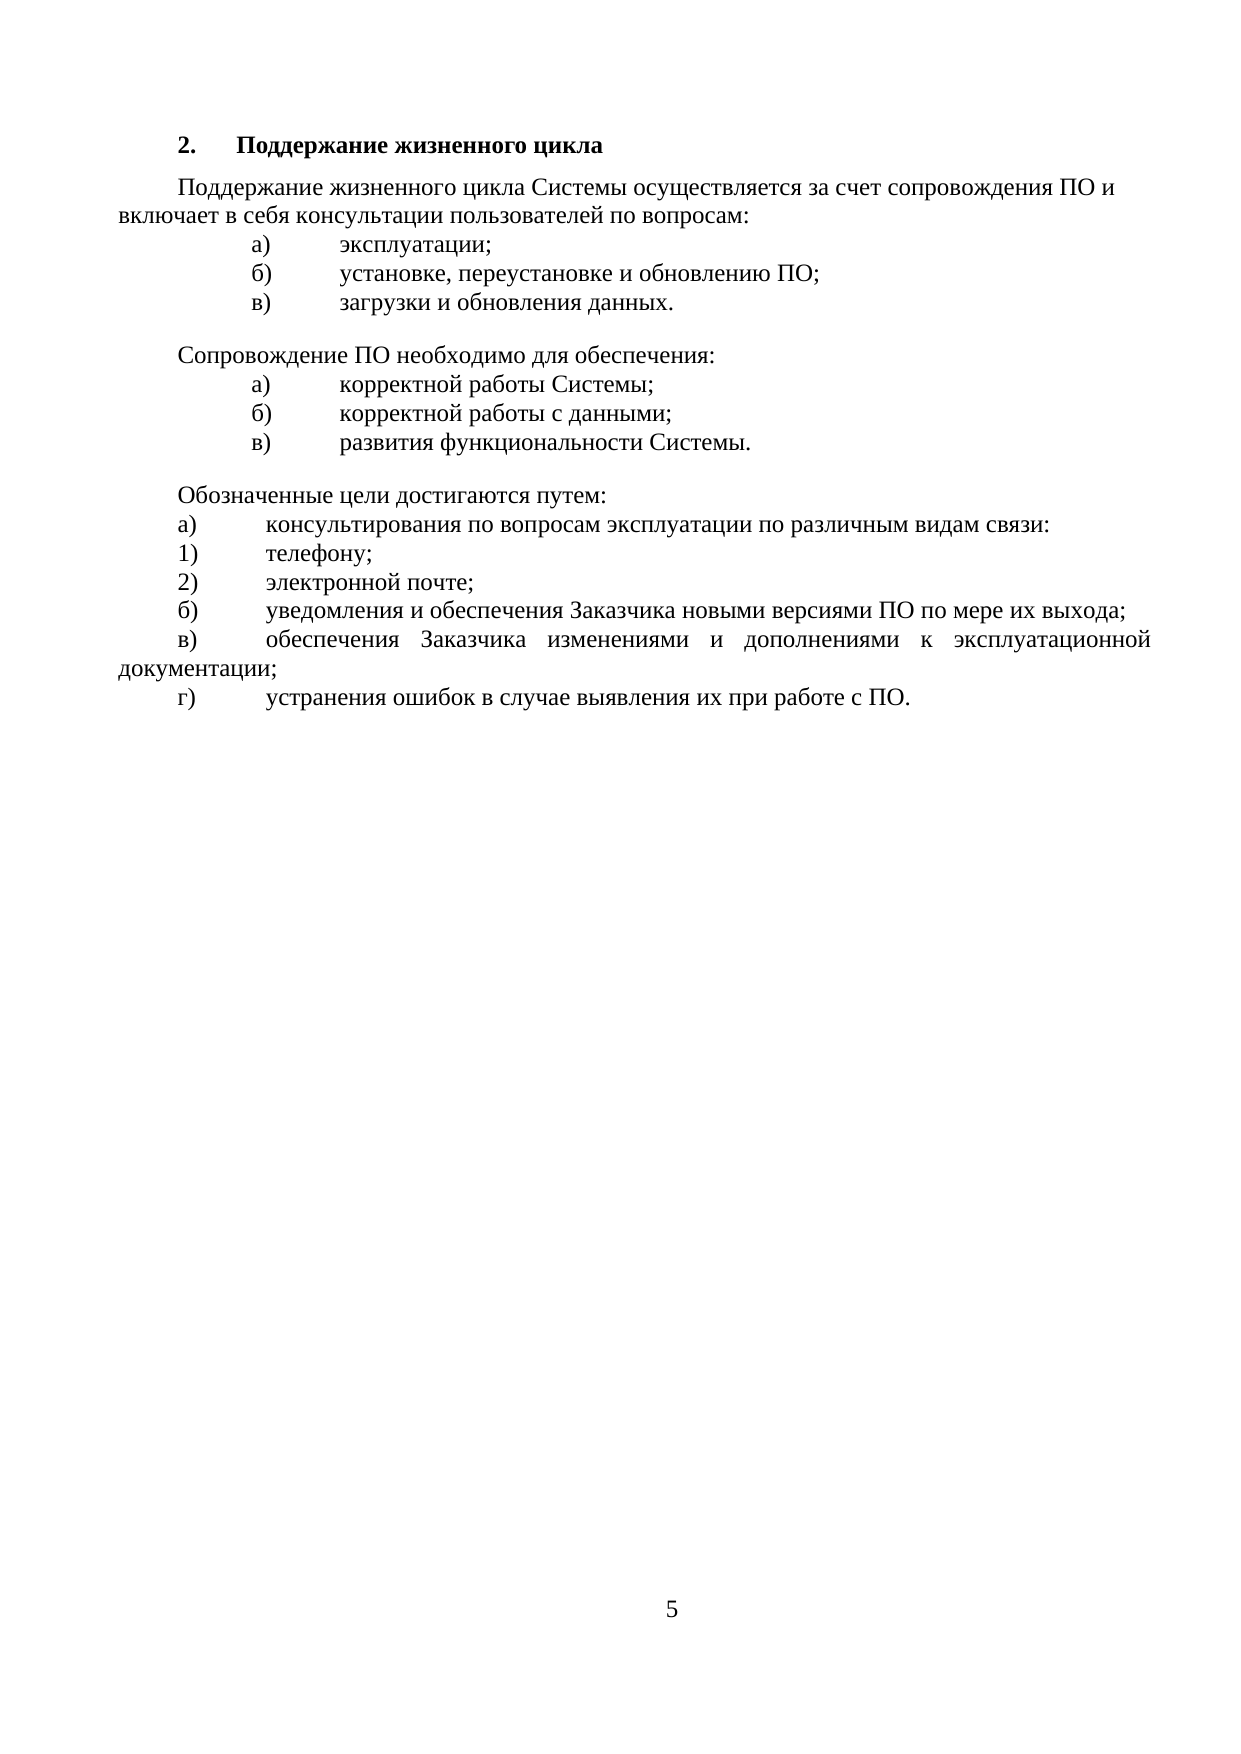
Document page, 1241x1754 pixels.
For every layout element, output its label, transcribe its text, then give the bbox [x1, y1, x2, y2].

text Обозначенные цели достигаются путем: [118, 481, 1152, 509]
list обеспечения Заказчика изменениями и дополнениями к эксплуатационной документации; [118, 624, 1152, 682]
list развития функциональности Системы. [192, 427, 1152, 456]
text Поддержание жизненного цикла Системы осуществляется за счет сопровождения ПО и включает в себя консультации пользователей по вопросам: [118, 172, 1152, 229]
list корректной работы с данными; [192, 398, 1152, 427]
list консультирования по вопросам эксплуатации по различным видам связи: [118, 509, 1152, 538]
list корректной работы Системы; [192, 369, 1152, 398]
list уведомления и обеспечения Заказчика новыми версиями ПО по мере их выхода; [118, 596, 1152, 624]
subtitle Поддержание жизненного цикла [118, 131, 1152, 159]
list телефону; [118, 538, 1152, 567]
list эксплуатации; [192, 229, 1152, 258]
list электронной почте; [118, 567, 1152, 596]
list загрузки и обновления данных. [192, 287, 1152, 316]
list установке, переустановке и обновлению ПО; [192, 258, 1152, 287]
list устранения ошибок в случае выявления их при работе с ПО. [118, 682, 1152, 711]
text Сопровождение ПО необходимо для обеспечения: [118, 341, 1152, 369]
